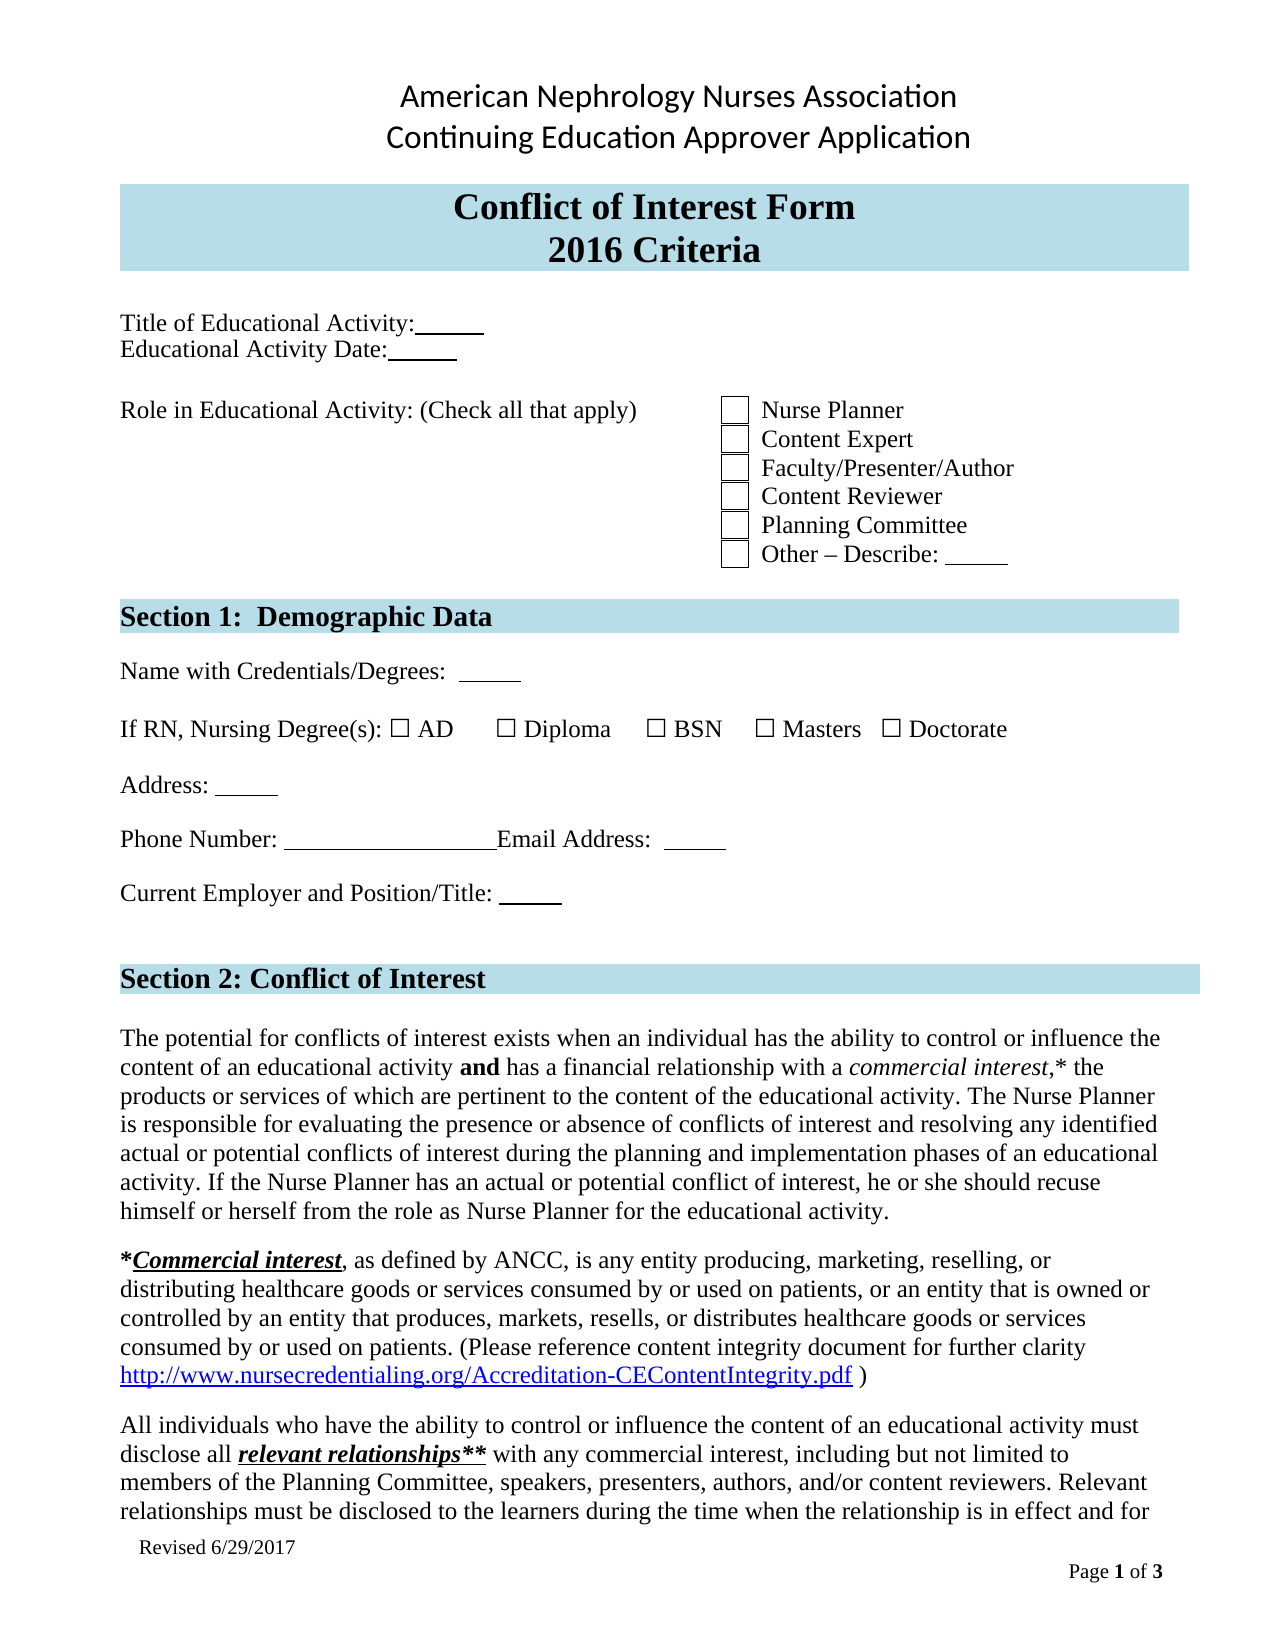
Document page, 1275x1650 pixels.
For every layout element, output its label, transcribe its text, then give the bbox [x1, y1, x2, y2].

text Educational Activity Date: [120, 337, 1162, 363]
text Section 2: Conflict of Interest [120, 964, 1200, 994]
text Current Employer and Position/Title: [120, 881, 1247, 907]
text Planning Committee [120, 510, 1162, 539]
text The potential for conflicts of interest exists when an individual has the ability to control or influence the content of an educational activity and has a financial relationship with a commercial interest,* the products or services of which are pertinent to the content of the educational activity. The Nurse Planner is responsible for evaluating the presence or absence of conflicts of interest and resolving any identified actual or potential conflicts of interest during the planning and implementation phases of an educational activity. If the Nurse Planner has an actual or potential conflict of interest, he or she should recuse himself or herself from the role as Nurse Planner for the educational activity. [120, 1023, 1162, 1224]
text If RN, Nursing Degree(s): AD Diploma BSN Masters Doctorate [120, 713, 1247, 744]
text Phone Number: Email Address: [120, 827, 1247, 852]
text Faculty/Presenter/Author [120, 453, 1162, 481]
text Section 1: Demographic Data [120, 599, 1179, 633]
text *Commercial interest, as defined by ANCC, is any entity producing, marketing, reselling, or distributing healthcare goods or services consumed by or used on patients, or an entity that is owned or controlled by an entity that produces, markets, resells, or distributes healthcare goods or services consumed by or used on patients. (Please reference content integrity document for further clarity http://www.nursecredentialing.org/Accreditation-CEContentIntegrity.pdf ) [120, 1245, 1162, 1389]
text Conflict of Interest Form [120, 184, 1189, 228]
text Content Expert [120, 424, 1162, 453]
text Content Reviewer [120, 481, 1162, 510]
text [120, 1410, 1162, 1525]
text Address: [120, 773, 1247, 798]
text Role in Educational Activity: (Check all that apply) Nurse Planner [120, 395, 1162, 424]
text Title of Educational Activity: [120, 311, 1162, 337]
text Name with Credentials/Degrees: [120, 659, 1247, 684]
text 2016 Criteria [120, 228, 1189, 271]
text Other – Describe: [120, 539, 1162, 568]
